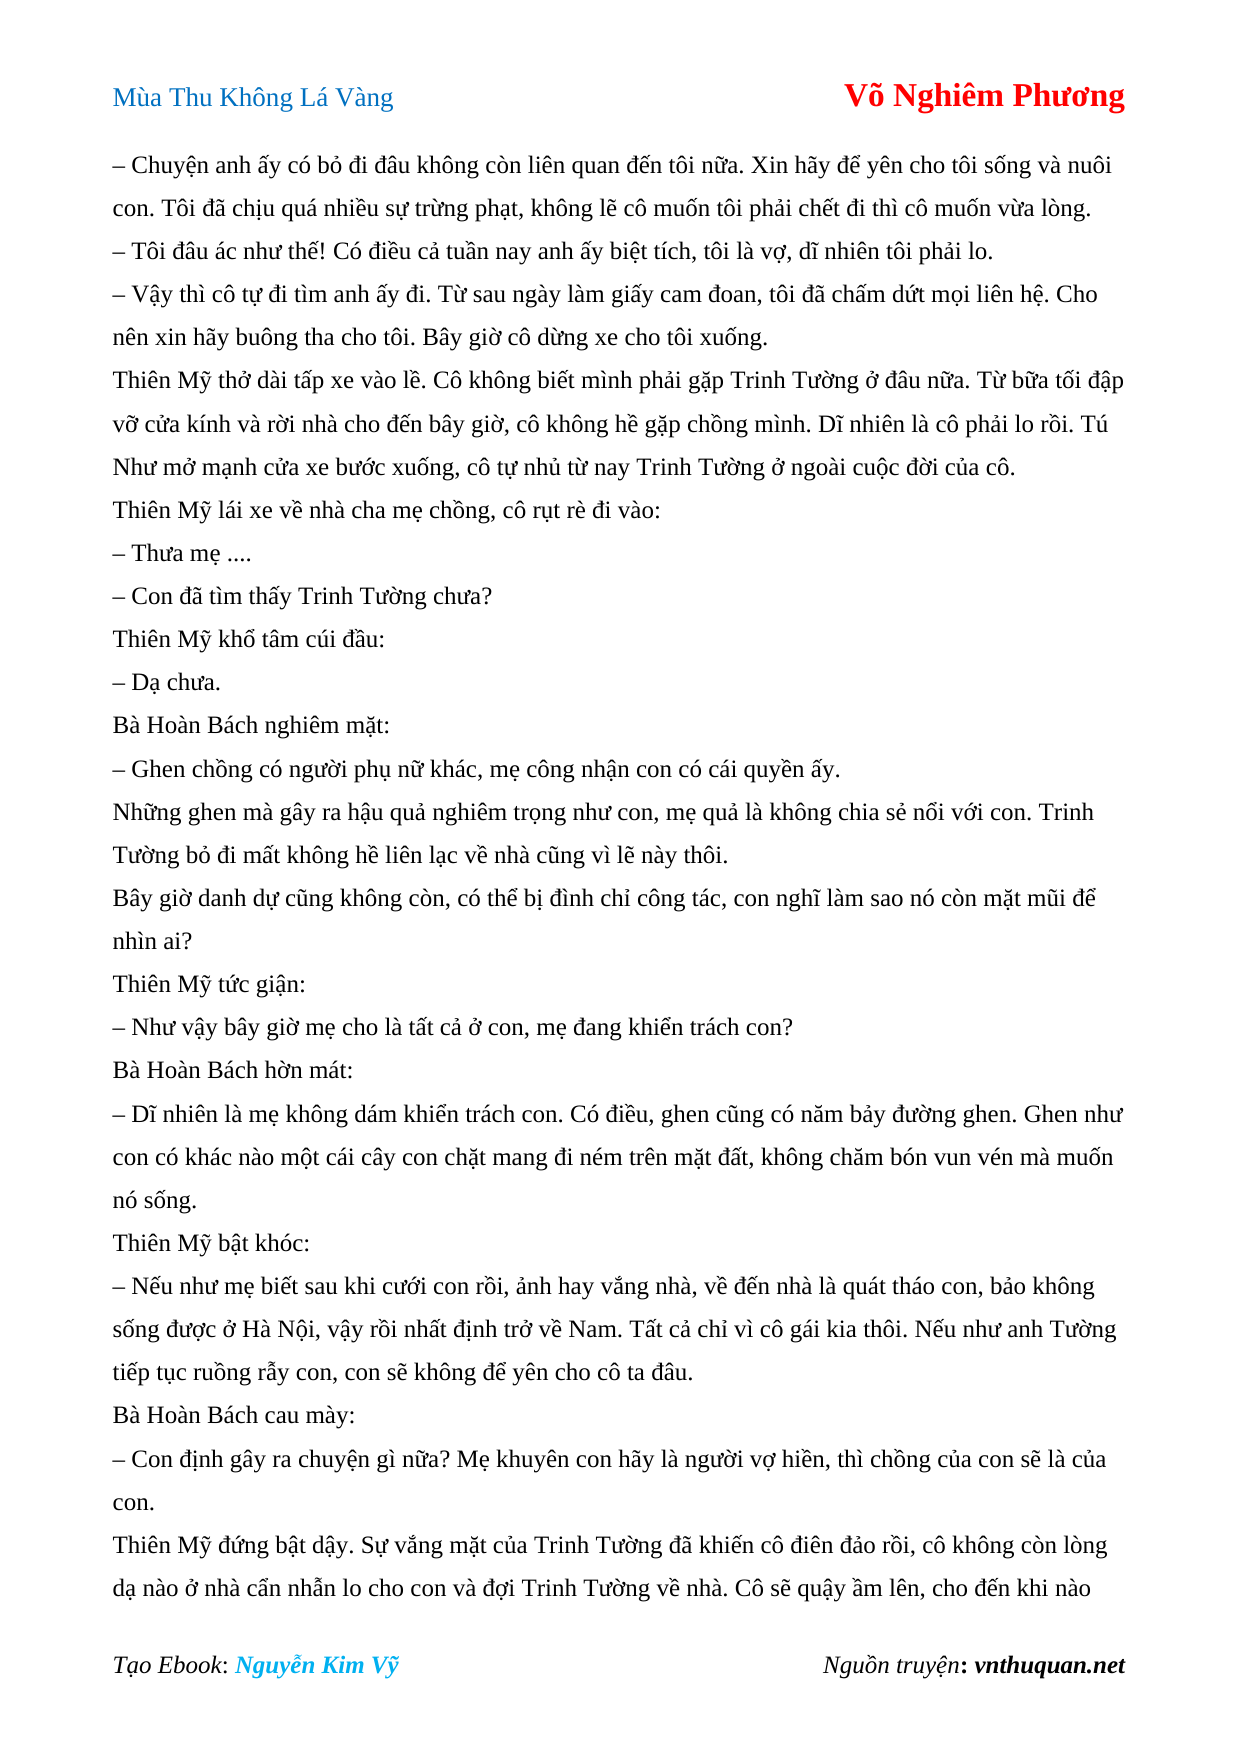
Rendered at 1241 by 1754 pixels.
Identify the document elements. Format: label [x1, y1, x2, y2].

text [112, 150, 1128, 1602]
